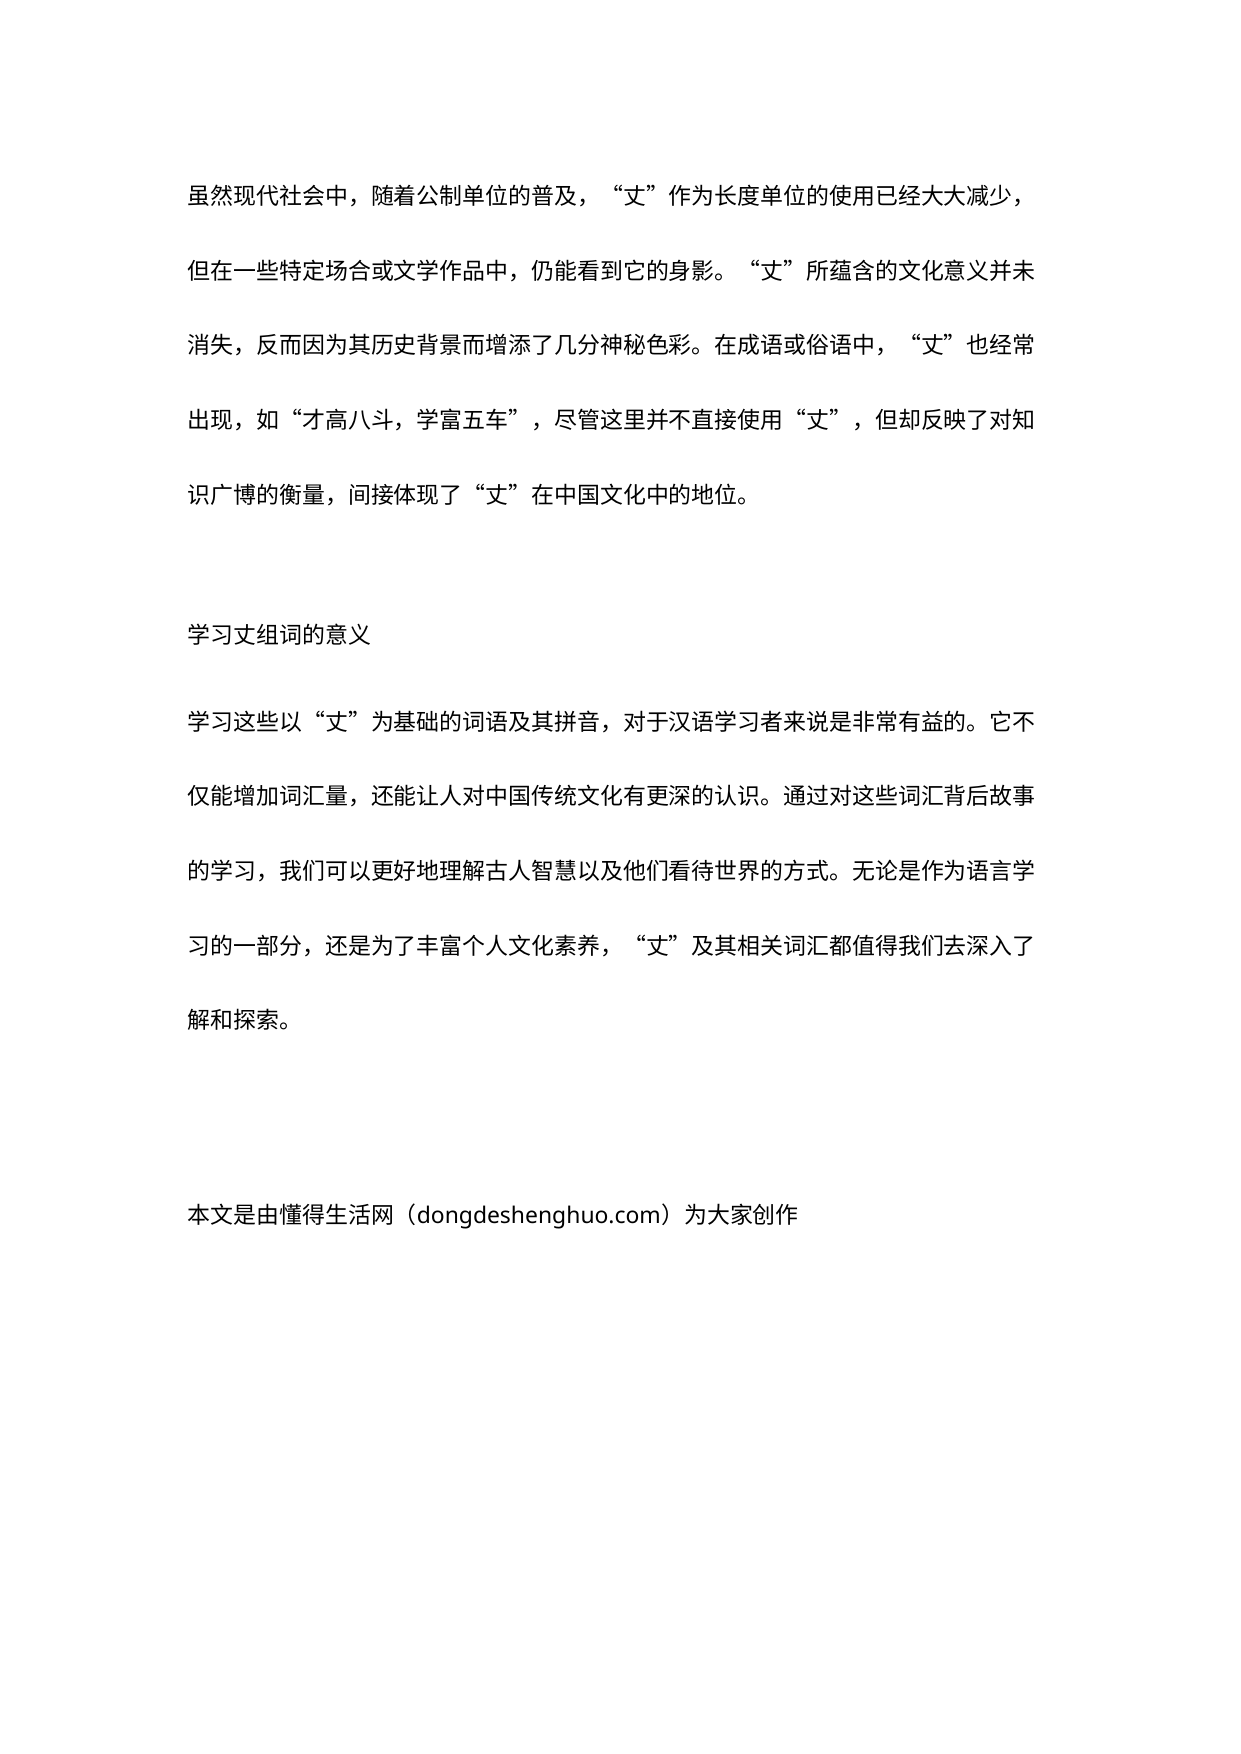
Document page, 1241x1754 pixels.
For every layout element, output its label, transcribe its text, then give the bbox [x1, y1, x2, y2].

text 本文是由懂得生活网（dongdeshenghuo.com）为大家创作 [187, 1181, 1053, 1246]
text 学习这些以“丈”为基础的词语及其拼音，对于汉语学习者来说是非常有益的。它不仅能增加词汇量，还能让人对中国传统文化有更深的认识。通过对这些词汇背后故事的学习，我们可以更好地理解古人智慧以及他们看待世界的方式。无论是作为语言学习的一部分，还是为了丰富个人文化素养，“丈”及其相关词汇都值得我们去深入了解和探索。 [187, 688, 1053, 1051]
text 虽然现代社会中，随着公制单位的普及，“丈”作为长度单位的使用已经大大减少，但在一些特定场合或文学作品中，仍能看到它的身影。“丈”所蕴含的文化意义并未消失，反而因为其历史背景而增添了几分神秘色彩。在成语或俗语中，“丈”也经常出现，如“才高八斗，学富五车”，尽管这里并不直接使用“丈”，但却反映了对知识广博的衡量，间接体现了“丈”在中国文化中的地位。 [187, 162, 1053, 526]
text 学习丈组词的意义 [187, 601, 1053, 666]
